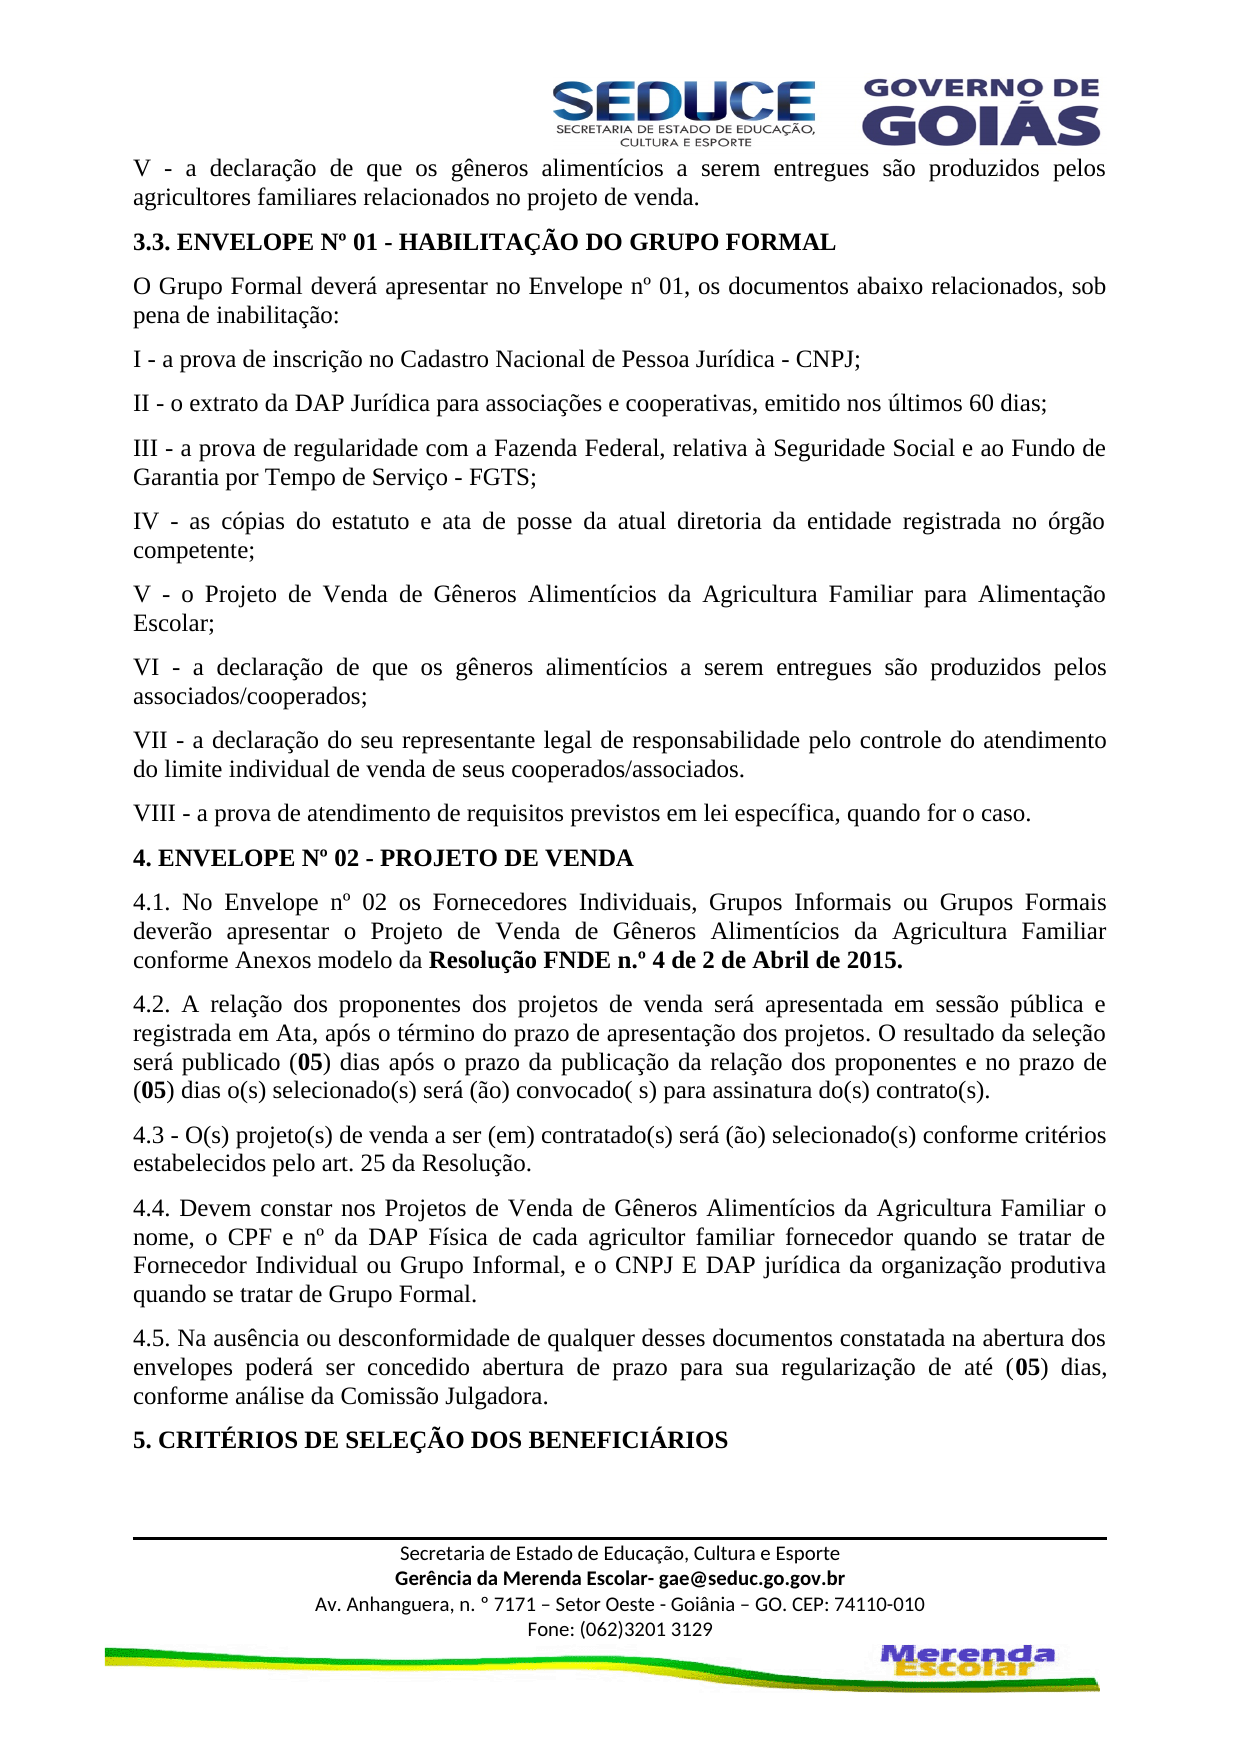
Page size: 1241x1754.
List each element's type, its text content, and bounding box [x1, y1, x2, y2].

text 4.4. Devem constar nos Projetos de Venda de Gêneros Alimentícios da Agricultura Familiar o nome, o CPF e nº da DAP Física de cada agricultor familiar fornecedor quando se tratar de Fornecedor Individual ou Grupo Informal, e o CNPJ E DAP jurídica da organização produtiva quando se tratar de Grupo Formal. [133, 1193, 1107, 1308]
text I - a prova de inscrição no Cadastro Nacional de Pessoa Jurídica - CNPJ; [133, 344, 1107, 373]
text 5. CRITÉRIOS DE SELEÇÃO DOS BENEFICIÁRIOS [133, 1425, 1107, 1454]
text IV - as cópias do estatuto e ata de posse da atual diretoria da entidade registrada no órgão competente; [133, 506, 1107, 563]
text O Grupo Formal deverá apresentar no Envelope nº 01, os documentos abaixo relacionados, sob pena de inabilitação: [133, 271, 1107, 328]
text 4. ENVELOPE Nº 02 - PROJETO DE VENDA [133, 843, 1107, 872]
text VIII - a prova de atendimento de requisitos previstos em lei específica, quando for o caso. [133, 798, 1107, 827]
text II - o extrato da DAP Jurídica para associações e cooperativas, emitido nos últimos 60 dias; [133, 388, 1107, 417]
text 4.5. Na ausência ou desconformidade de qualquer desses documentos constatada na abertura dos envelopes poderá ser concedido abertura de prazo para sua regularização de até (05) dias, conforme análise da Comissão Julgadora. [133, 1323, 1107, 1410]
text 4.1. No Envelope nº 02 os Fornecedores Individuais, Grupos Informais ou Grupos Formais deverão apresentar o Projeto de Venda de Gêneros Alimentícios da Agricultura Familiar conforme Anexos modelo da Resolução FNDE n.º 4 de 2 de Abril de 2015. [133, 887, 1107, 973]
text 3.3. ENVELOPE Nº 01 - HABILITAÇÃO DO GRUPO FORMAL [133, 227, 1107, 255]
picture [552, 73, 1108, 154]
text 4.3 - O(s) projeto(s) de venda a ser (em) contratado(s) será (ão) selecionado(s) conforme critérios estabelecidos pelo art. 25 da Resolução. [133, 1120, 1107, 1177]
text V - o Projeto de Venda de Gêneros Alimentícios da Agricultura Familiar para Alimentação Escolar; [133, 579, 1107, 637]
text III - a prova de regularidade com a Fazenda Federal, relativa à Seguridade Social e ao Fundo de Garantia por Tempo de Serviço - FGTS; [133, 433, 1107, 490]
text VII - a declaração do seu representante legal de responsabilidade pelo controle do atendimento do limite individual de venda de seus cooperados/associados. [133, 725, 1107, 783]
text VI - a declaração de que os gêneros alimentícios a serem entregues são produzidos pelos associados/cooperados; [133, 652, 1107, 710]
text 4.2. A relação dos proponentes dos projetos de venda será apresentada em sessão pública e registrada em Ata, após o término do prazo de apresentação dos projetos. O resultado da seleção será publicado (05) dias após o prazo da publicação da relação dos proponentes e no prazo de (05) dias o(s) selecionado(s) será (ão) convocado( s) para assinatura do(s) contrato(s). [133, 989, 1107, 1104]
text V - a declaração de que os gêneros alimentícios a serem entregues são produzidos pelos agricultores familiares relacionados no projeto de venda. [133, 153, 1107, 211]
